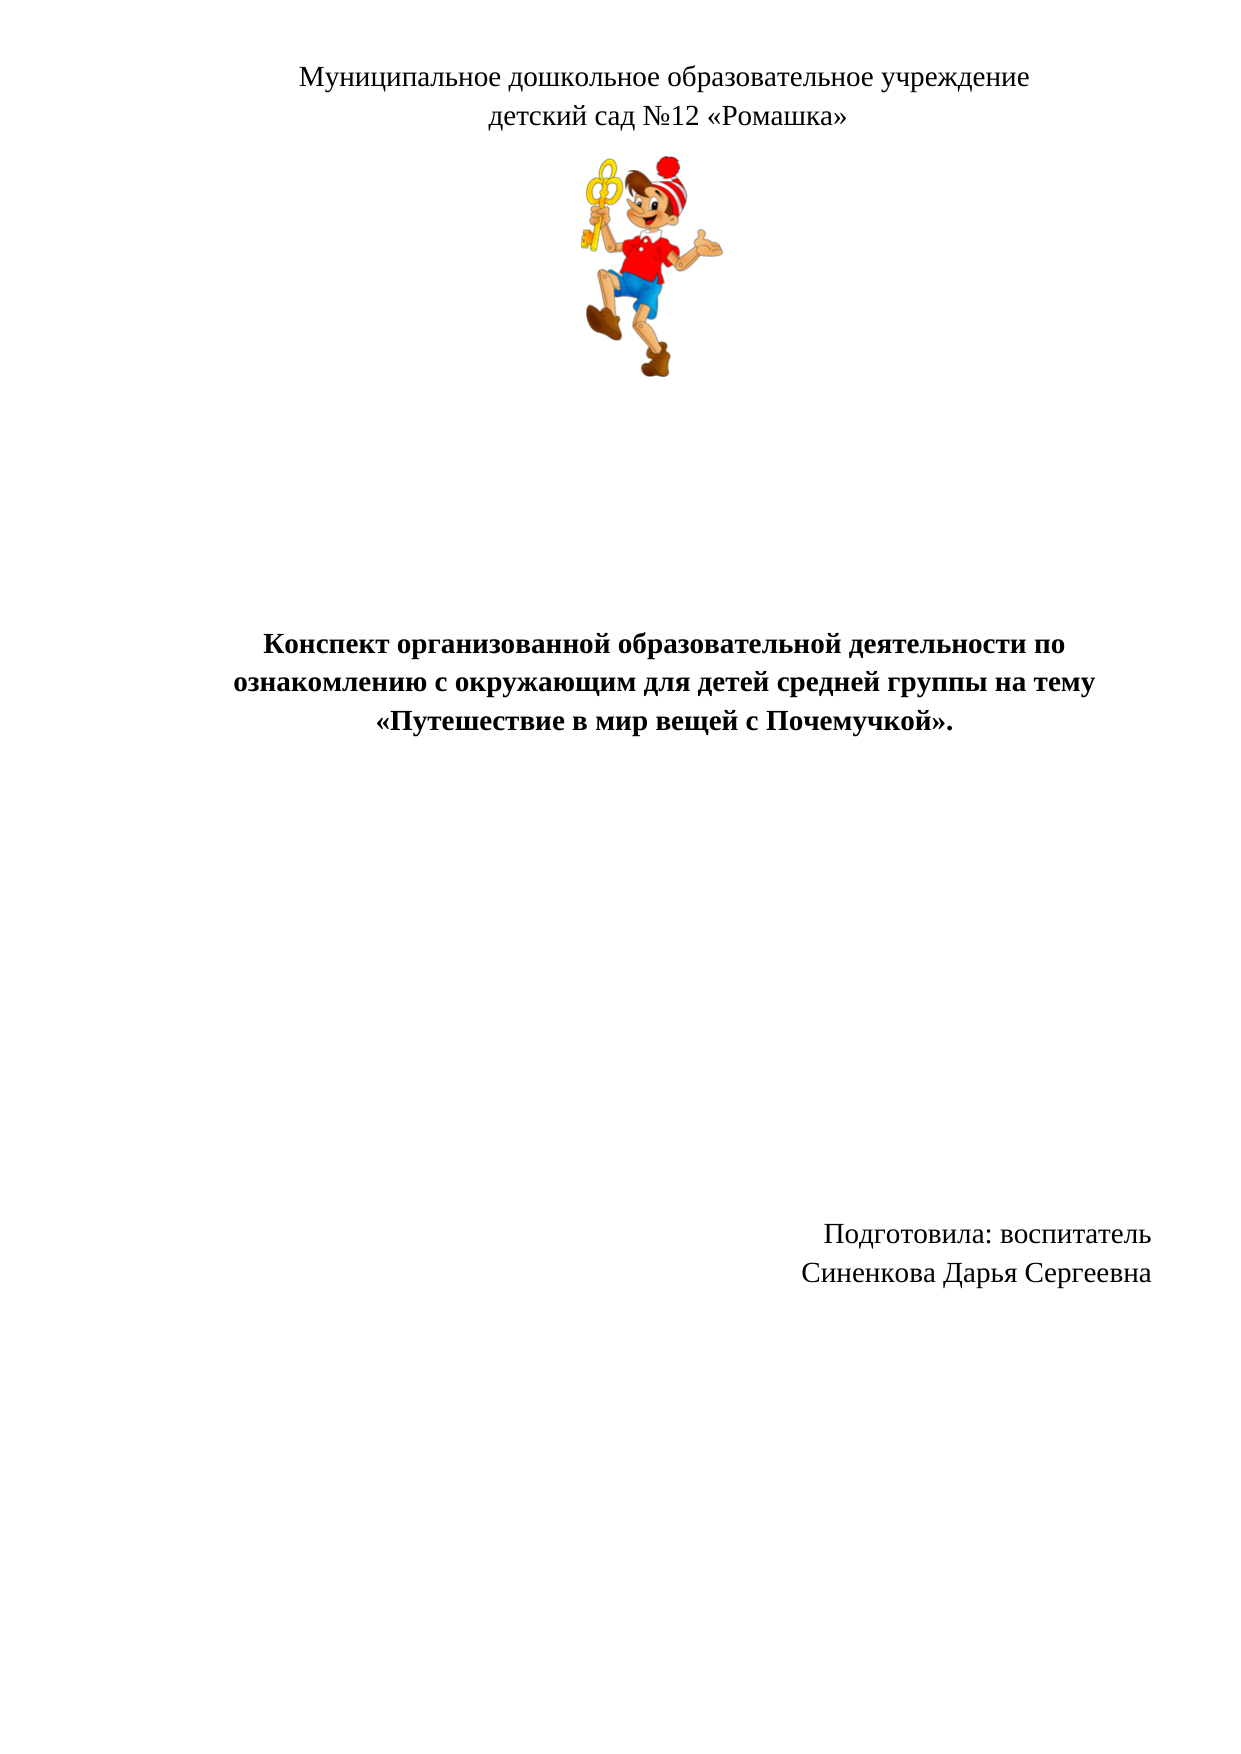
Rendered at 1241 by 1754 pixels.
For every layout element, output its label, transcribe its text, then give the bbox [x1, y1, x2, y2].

text Муниципальное дошкольное образовательное учреждение [177, 59, 1152, 93]
picture [581, 156, 723, 377]
text Подготовила: воспитатель [177, 1216, 1152, 1250]
text детский сад №12 «Ромашка» [177, 98, 1152, 131]
text «Путешествие в мир вещей с Почемучкой». [177, 703, 1152, 736]
text Конспект организованной образовательной деятельности по ознакомлению с окружающим для детей средней группы на тему [177, 626, 1152, 698]
text Синенкова Дарья Сергеевна [177, 1255, 1152, 1288]
